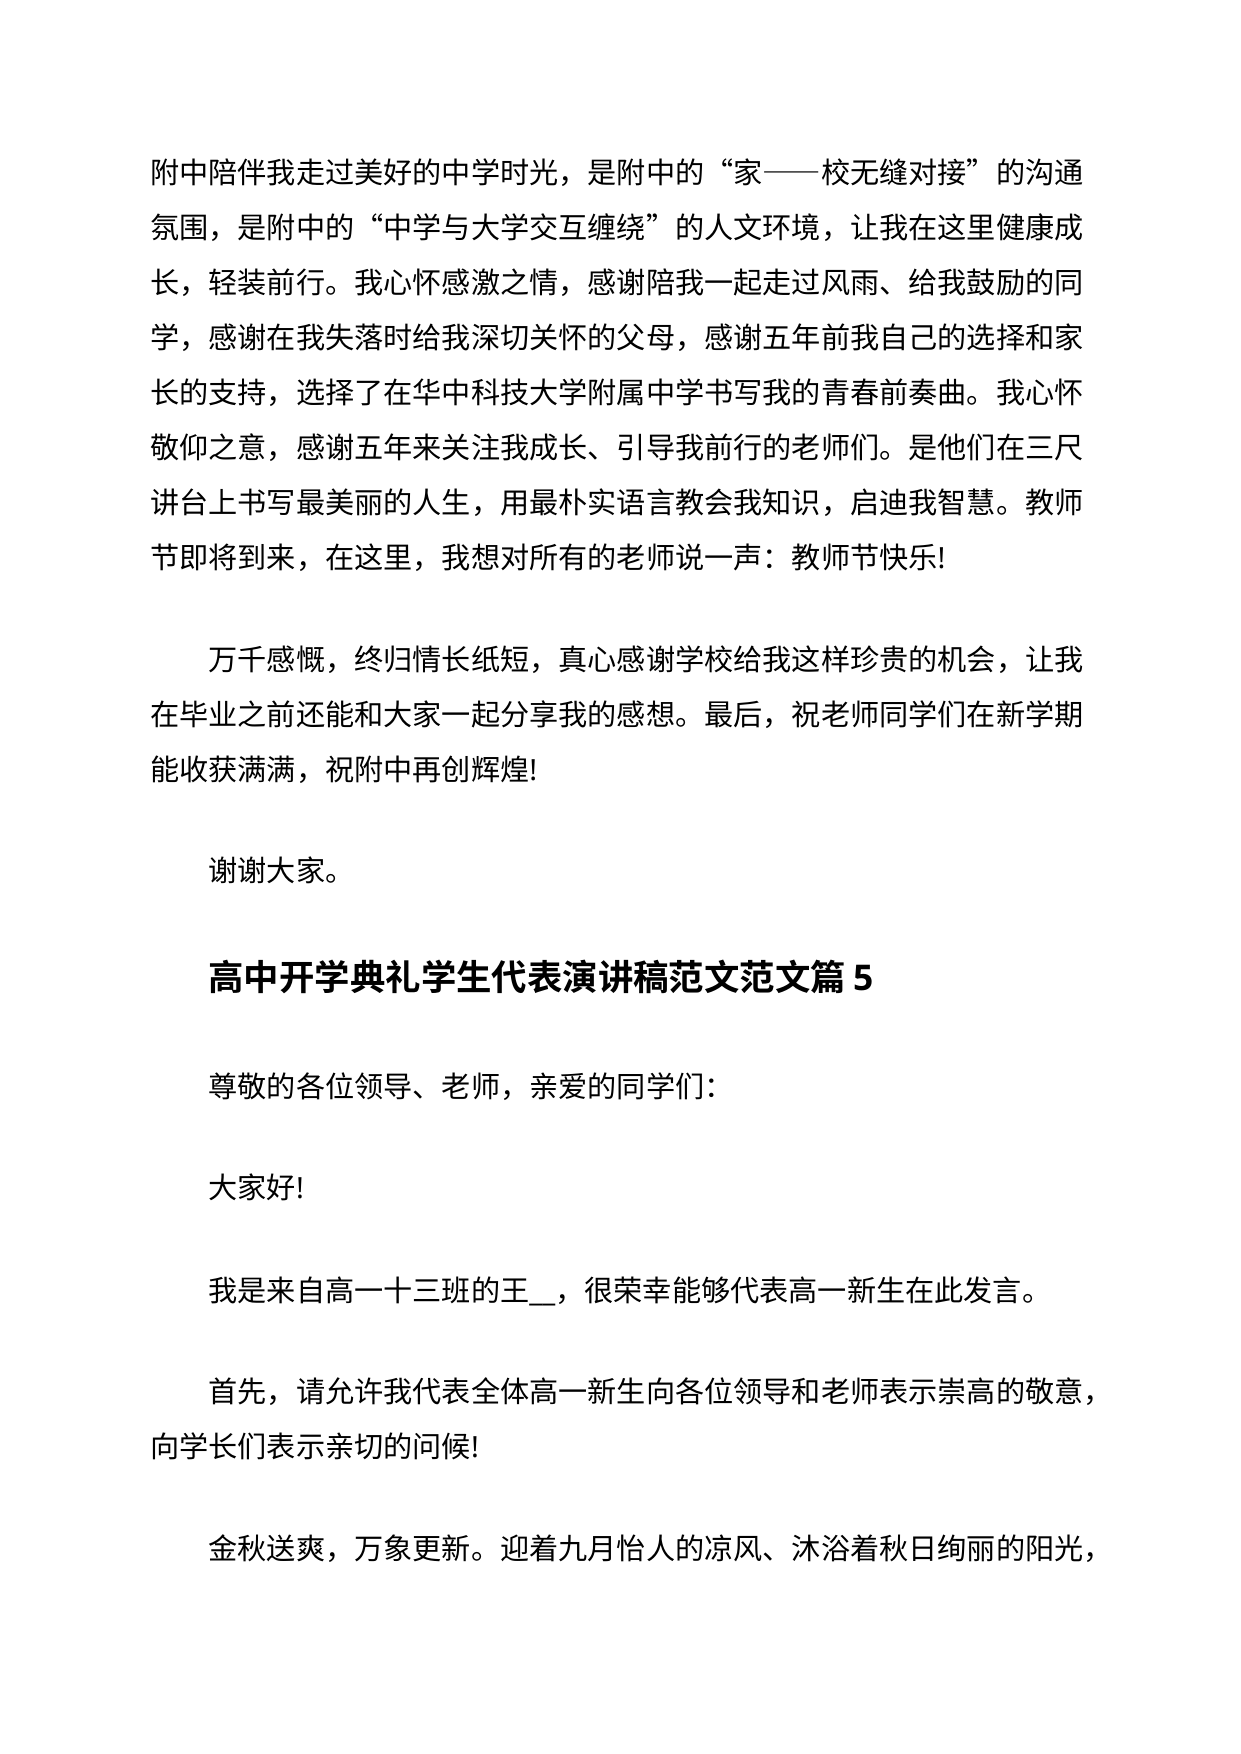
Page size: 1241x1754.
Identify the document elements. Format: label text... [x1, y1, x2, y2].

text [150, 150, 1090, 577]
text 高中开学典礼学生代表演讲稿范文范文篇5 [150, 950, 1090, 1001]
text 尊敬的各位领导、老师，亲爱的同学们： [150, 1063, 1090, 1106]
text 万千感慨，终归情长纸短，真心感谢学校给我这样珍贵的机会，让我在毕业之前还能和大家一起分享我的感想。最后，祝老师同学们在新学期能收获满满，祝附中再创辉煌! [150, 636, 1090, 788]
text 我是来自高一十三班的王__，很荣幸能够代表高一新生在此发言。 [150, 1267, 1090, 1309]
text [150, 1526, 1090, 1568]
text 首先，请允许我代表全体高一新生向各位领导和老师表示崇高的敬意，向学长们表示亲切的问候! [150, 1369, 1090, 1466]
text 谢谢大家。 [150, 848, 1090, 890]
text 大家好! [150, 1165, 1090, 1207]
